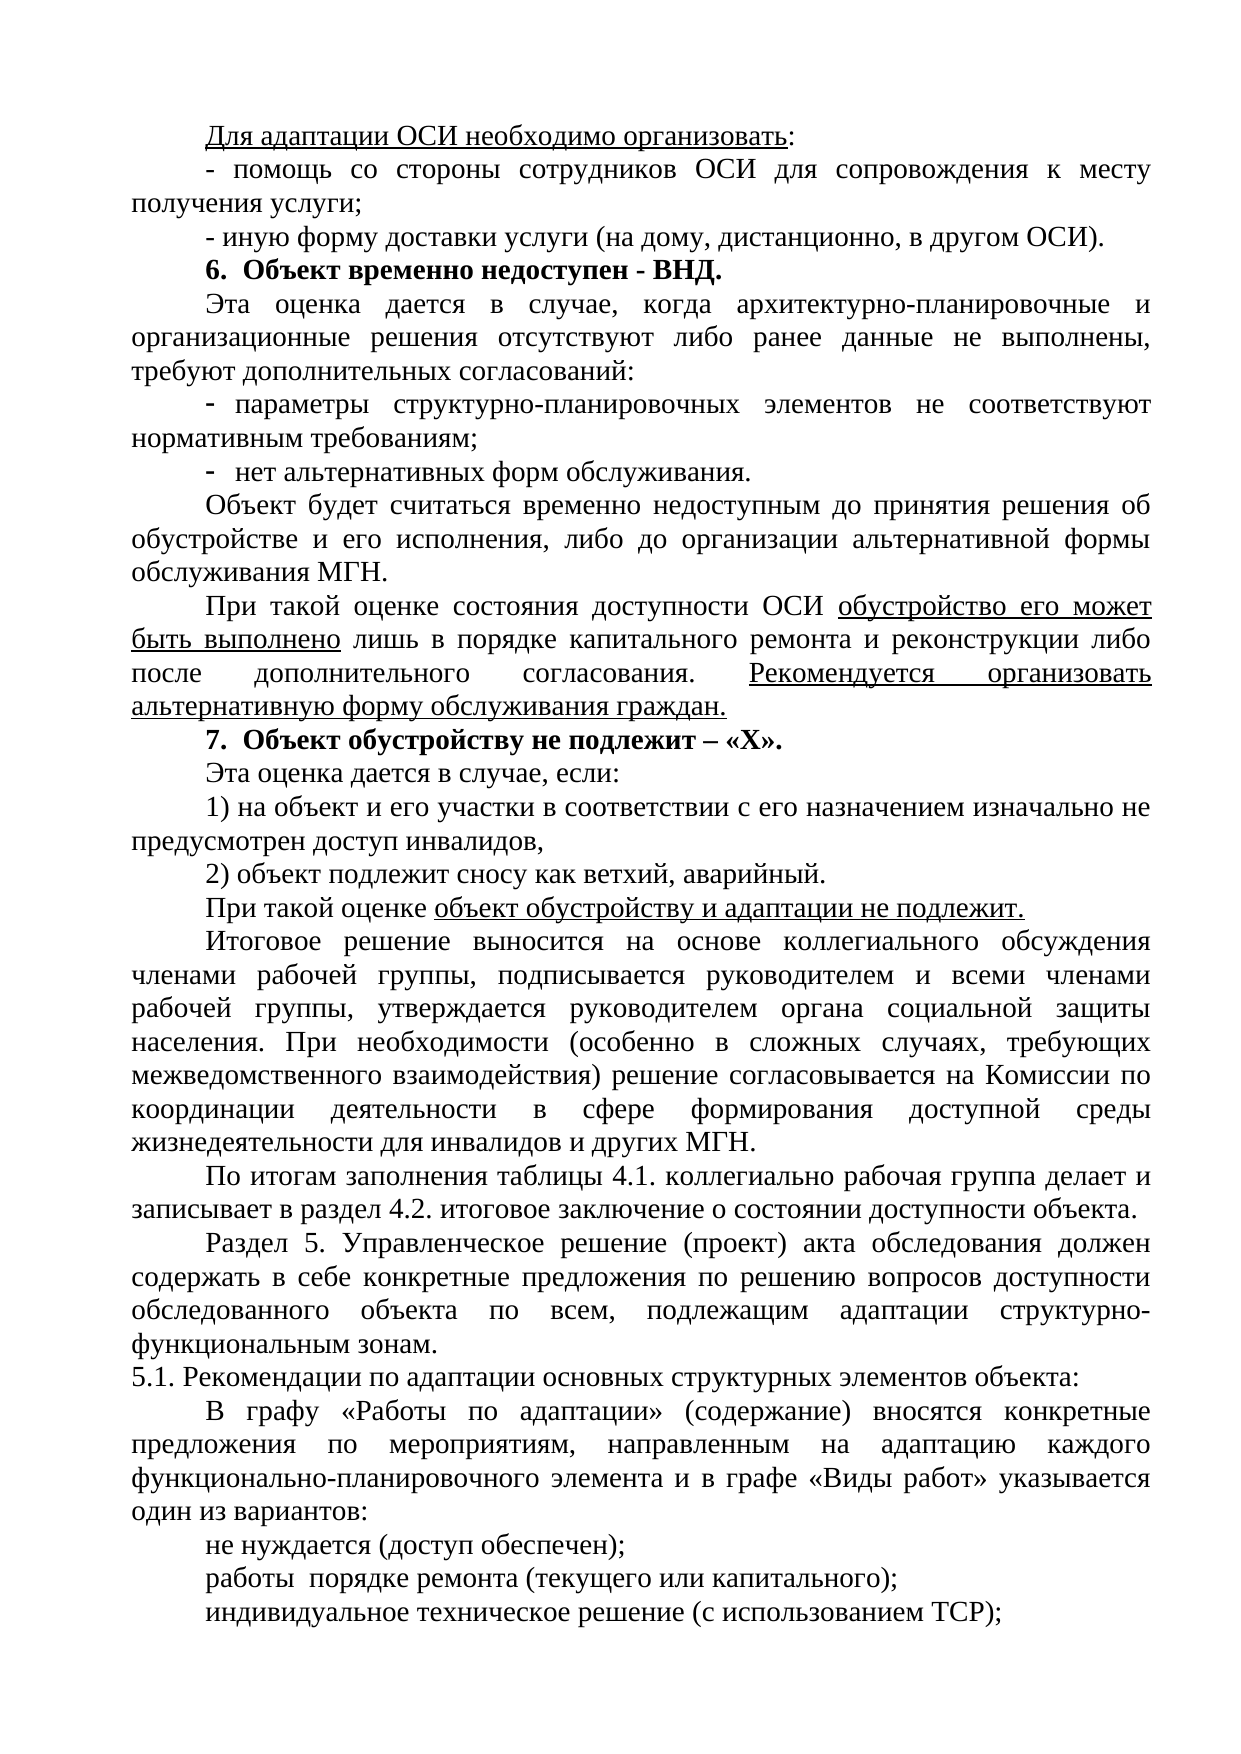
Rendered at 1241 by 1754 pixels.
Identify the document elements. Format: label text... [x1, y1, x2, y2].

text 5.1. Рекомендации по адаптации основных структурных элементов объекта: [131, 1359, 1152, 1393]
list При такой оценке объект обустройству и адаптации не подлежит. [131, 890, 1152, 923]
list работы порядке ремонта (текущего или капитального); [131, 1561, 1152, 1594]
list Объект обустройству не подлежит – «Х». [131, 722, 1152, 756]
list 2) объект подлежит сносу как ветхий, аварийный. [131, 856, 1152, 890]
list Для адаптации ОСИ необходимо организовать: [131, 118, 1152, 152]
list При такой оценке состояния доступности ОСИ обустройство его может быть выполнено лишь в порядке капитального ремонта и реконструкции либо после дополнительного согласования. Рекомендуется организовать альтернативную форму обслуживания граждан. [131, 588, 1152, 722]
text Эта оценка дается в случае, когда архитектурно-планировочные и организационные решения отсутствуют либо ранее данные не выполнены, требуют дополнительных согласований: [131, 286, 1152, 386]
list параметры структурно-планировочных элементов не соответствуют нормативным требованиям; [131, 386, 1152, 454]
list В графу «Работы по адаптации» (содержание) вносятся конкретные предложения по мероприятиям, направленным на адаптацию каждого функционально-планировочного элемента и в графе «Виды работ» указывается один из вариантов: [131, 1393, 1152, 1527]
list нет альтернативных форм обслуживания. [131, 454, 1152, 487]
list Итоговое решение выносится на основе коллегиального обсуждения членами рабочей группы, подписывается руководителем и всеми членами рабочей группы, утверждается руководителем органа социальной защиты населения. При необходимости (особенно в сложных случаях, требующих межведомственного взаимодействия) решение согласовывается на Комиссии по координации деятельности в сфере формирования доступной среды жизнедеятельности для инвалидов и других МГН. [131, 923, 1152, 1158]
list Объект временно недоступен - ВНД. [131, 252, 1152, 286]
list Раздел 5. Управленческое решение (проект) акта обследования должен содержать в себе конкретные предложения по решению вопросов доступности обследованного объекта по всем, подлежащим адаптации структурно-функциональным зонам. [131, 1225, 1152, 1359]
list индивидуальное техническое решение (с использованием ТСР); [131, 1594, 1152, 1628]
list не нуждается (доступ обеспечен); [131, 1527, 1152, 1561]
list По итогам заполнения таблицы 4.1. коллегиально рабочая группа делает и записывает в раздел 4.2. итоговое заключение о состоянии доступности объекта. [131, 1158, 1152, 1225]
text Эта оценка дается в случае, если: [131, 756, 1152, 789]
list - помощь со стороны сотрудников ОСИ для сопровождения к месту получения услуги; [131, 152, 1152, 219]
list - иную форму доставки услуги (на дому, дистанционно, в другом ОСИ). [131, 219, 1152, 252]
list Объект будет считаться временно недоступным до принятия решения об обустройстве и его исполнения, либо до организации альтернативной формы обслуживания МГН. [131, 487, 1152, 588]
text 1) на объект и его участки в соответствии с его назначением изначально не предусмотрен доступ инвалидов, [131, 789, 1152, 856]
